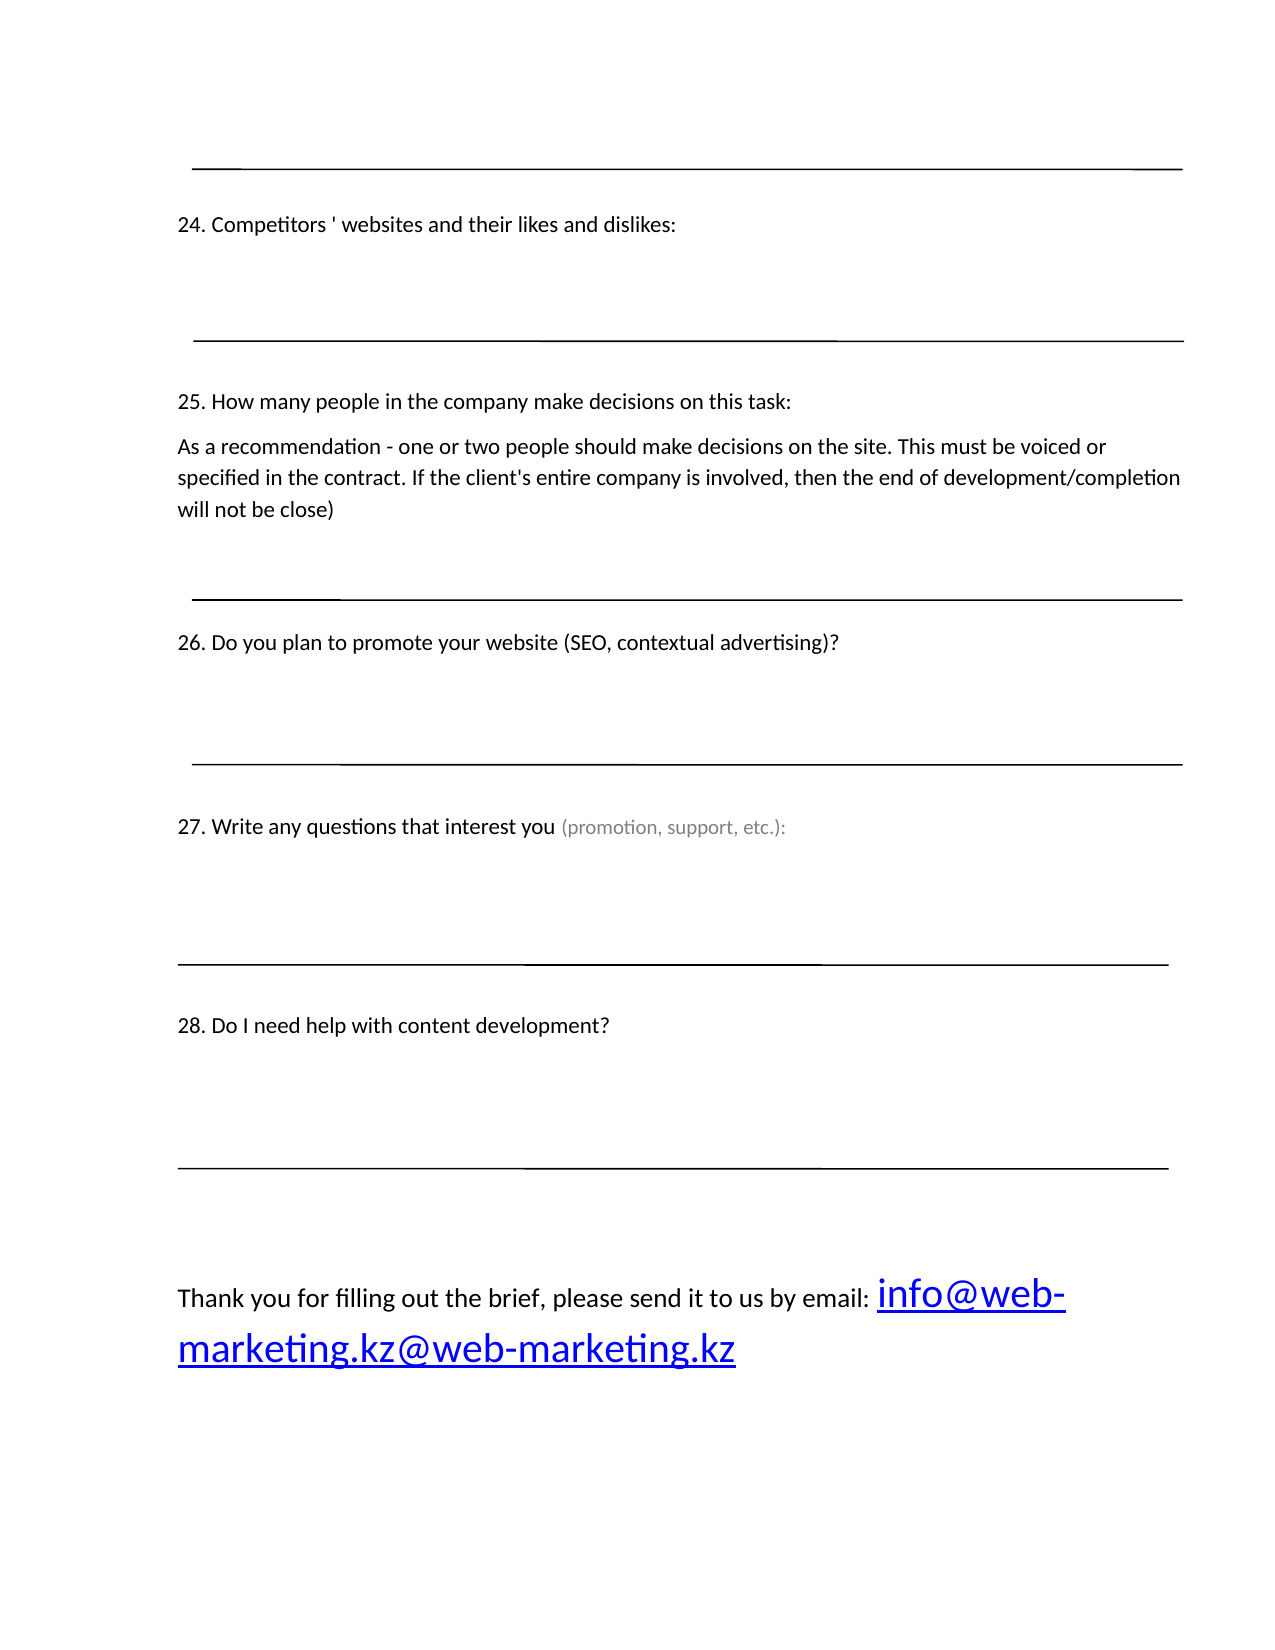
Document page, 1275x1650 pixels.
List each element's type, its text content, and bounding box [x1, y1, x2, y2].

text 28. Do I need help with content development? [177, 1011, 1186, 1039]
text 27. Write any questions that interest you (promotion, support, etc.): [177, 808, 1186, 840]
text 25. How many people in the company make decisions on this task: [177, 384, 1186, 416]
text 26. Do you plan to promote your website (SEO, contextual advertising)? [177, 624, 1186, 656]
text 24. Competitors ' websites and their likes and dislikes: [177, 207, 1186, 238]
text As a recommendation - one or two people should make decisions on the site. This must be voiced or specified in the contract. If the client's entire company is involved, then the end of development/completion will not be close) [177, 428, 1186, 523]
text Thank you for filling out the brief, please send it to us by email: info@web-marketing.kz@web-marketing.kz [177, 1267, 1186, 1373]
